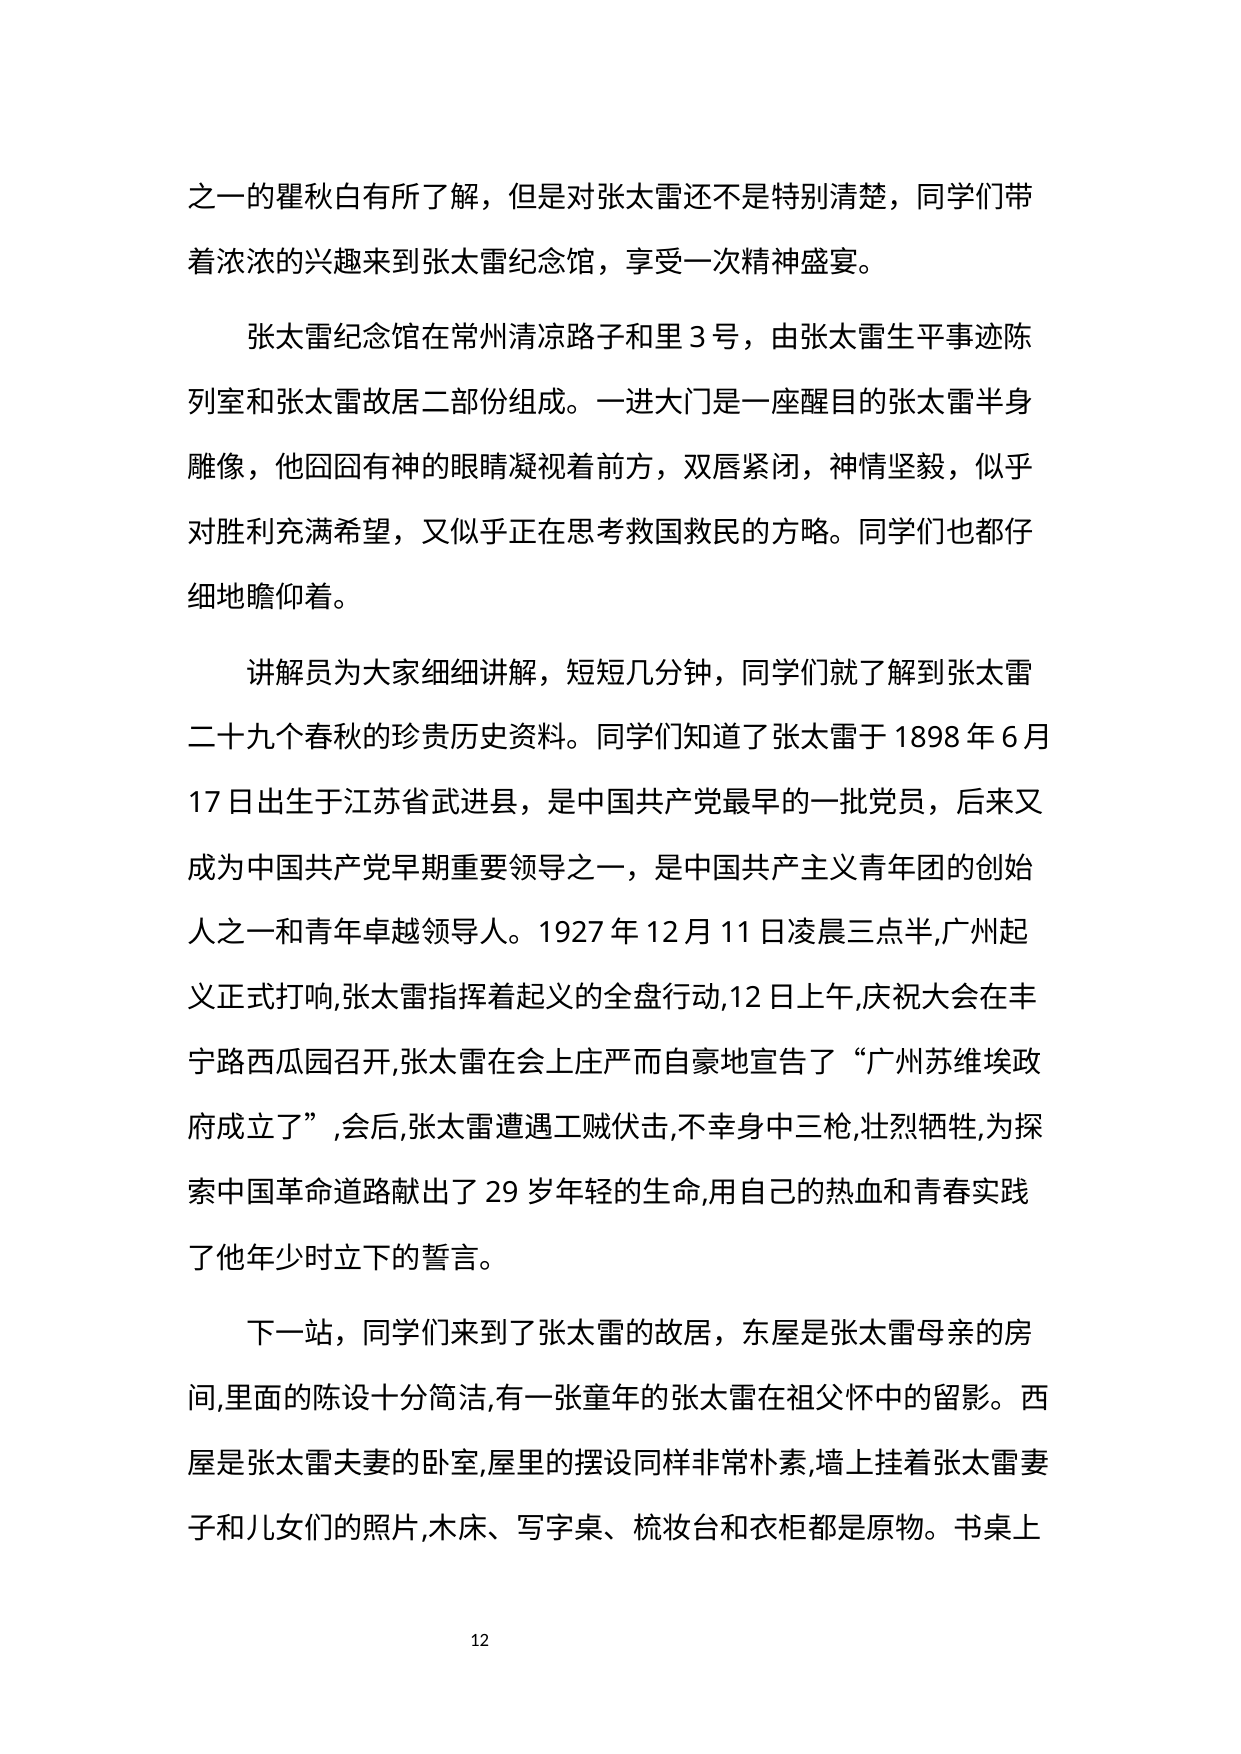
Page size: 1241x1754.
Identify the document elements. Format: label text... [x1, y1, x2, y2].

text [187, 1298, 1053, 1558]
text 讲解员为大家细细讲解，短短几分钟，同学们就了解到张太雷二十九个春秋的珍贵历史资料。同学们知道了张太雷于1898年6月17日出生于江苏省武进县，是中国共产党最早的一批党员，后来又成为中国共产党早期重要领导之一，是中国共产主义青年团的创始人之一和青年卓越领导人。1927年12月11日凌晨三点半,广州起义正式打响,张太雷指挥着起义的全盘行动,12日上午,庆祝大会在丰宁路西瓜园召开,张太雷在会上庄严而自豪地宣告了“广州苏维埃政府成立了”,会后,张太雷遭遇工贼伏击,不幸身中三枪,壮烈牺牲,为探索中国革命道路献出了29 岁年轻的生命,用自己的热血和青春实践了他年少时立下的誓言。 [187, 638, 1053, 1288]
text 张太雷纪念馆在常州清凉路子和里3号，由张太雷生平事迹陈列室和张太雷故居二部份组成。一进大门是一座醒目的张太雷半身雕像，他囧囧有神的眼睛凝视着前方，双唇紧闭，神情坚毅，似乎对胜利充满希望，又似乎正在思考救国救民的方略。同学们也都仔细地瞻仰着。 [187, 302, 1053, 627]
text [187, 162, 1053, 292]
